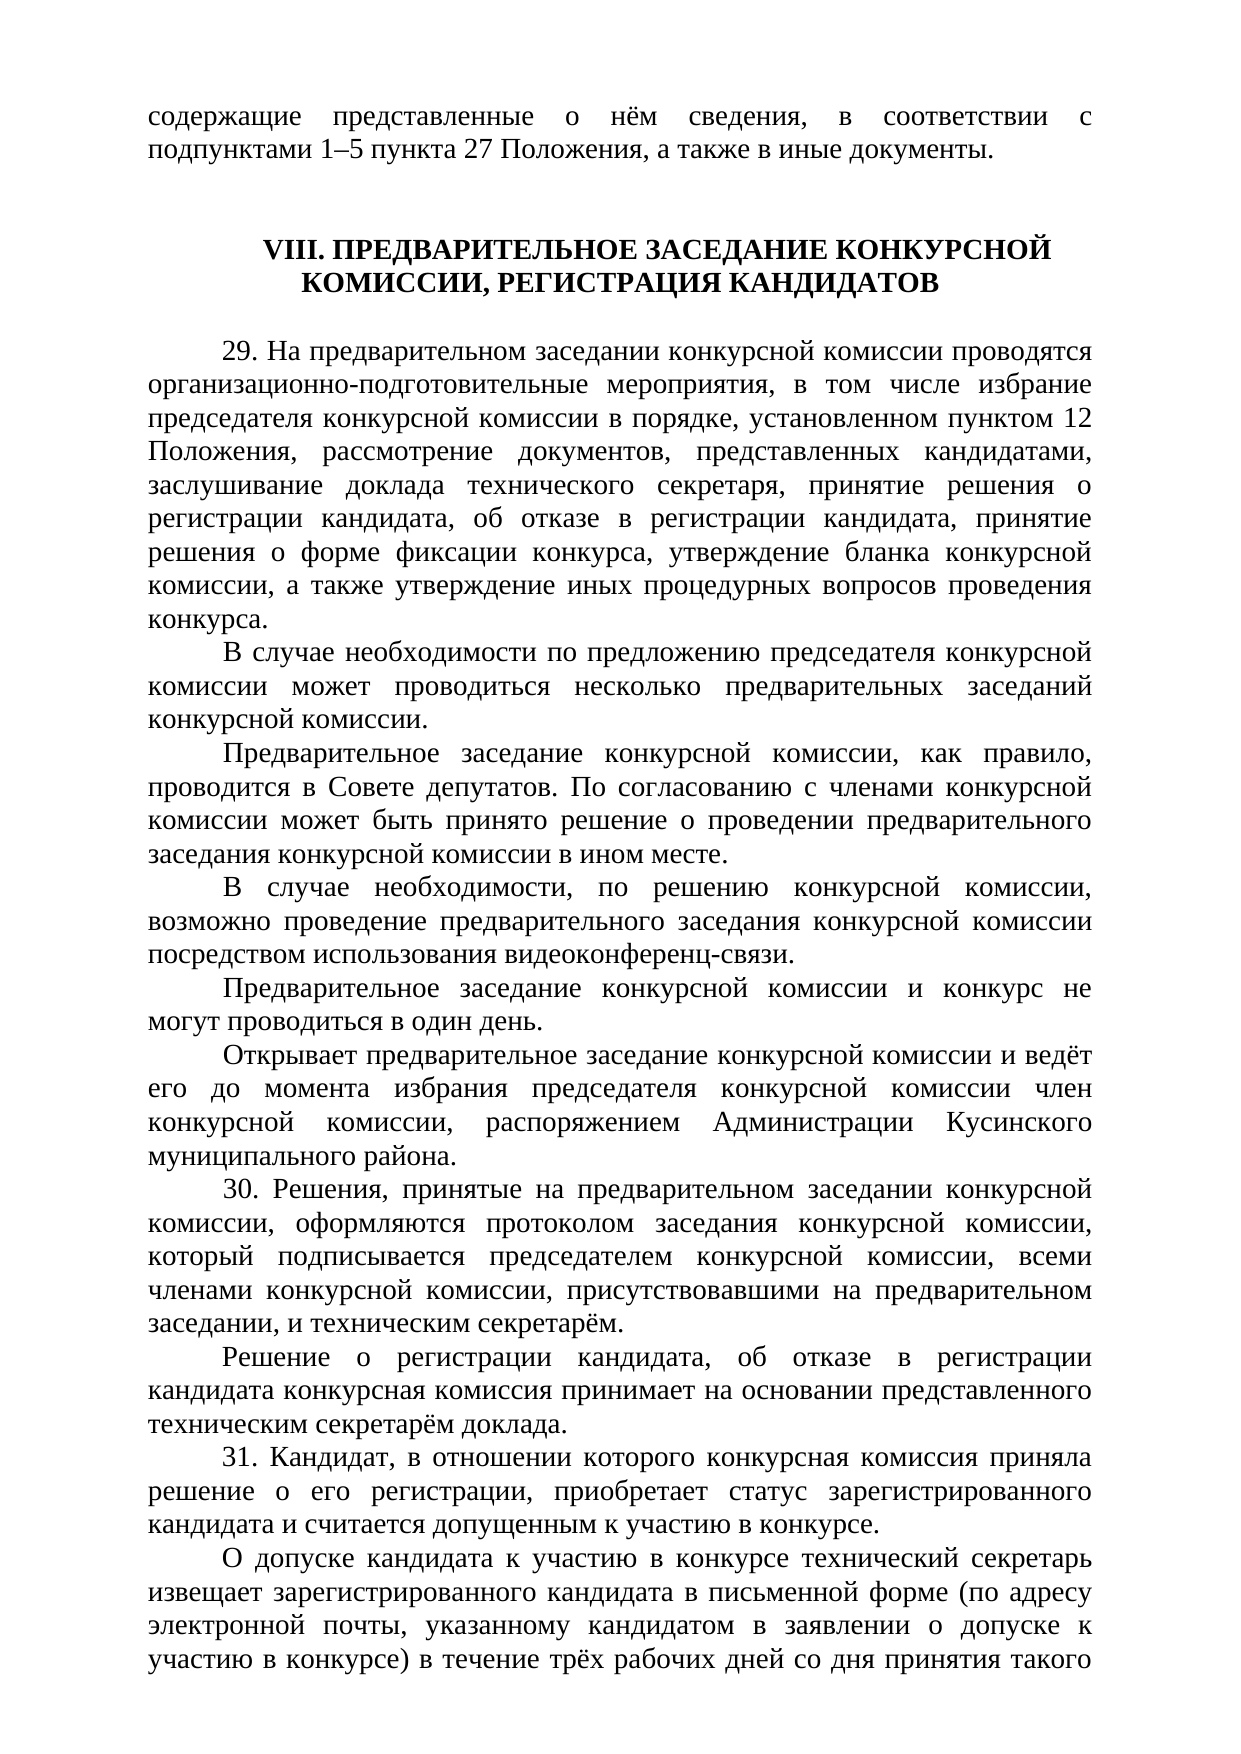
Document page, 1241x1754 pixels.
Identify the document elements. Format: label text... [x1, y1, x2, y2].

text 29. На предварительном заседании конкурсной комиссии проводятся организационно-подготовительные мероприятия, в том числе избрание председателя конкурсной комиссии в порядке, установленном пунктом 12 Положения, рассмотрение документов, представленных кандидатами, заслушивание доклада технического секретаря, принятие решения о регистрации кандидата, об отказе в регистрации кандидата, принятие решения о форме фиксации конкурса, утверждение бланка конкурсной комиссии, а также утверждение иных процедурных вопросов проведения конкурса. [148, 333, 1093, 634]
text В случае необходимости по предложению председателя конкурсной комиссии может проводиться несколько предварительных заседаний конкурсной комиссии. [148, 634, 1093, 735]
text VIII. ПРЕДВАРИТЕЛЬНОЕ ЗАСЕДАНИЕ КОНКУРСНОЙ КОМИССИИ, РЕГИСТРАЦИЯ КАНДИДАТОВ [148, 232, 1093, 299]
text 31. Кандидат, в отношении которого конкурсная комиссия приняла решение о его регистрации, приобретает статус зарегистрированного кандидата и считается допущенным к участию в конкурсе. [148, 1439, 1093, 1540]
text Предварительное заседание конкурсной комиссии, как правило, проводится в Совете депутатов. По согласованию с членами конкурсной комиссии может быть принято решение о проведении предварительного заседания конкурсной комиссии в ином месте. [148, 735, 1093, 869]
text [148, 98, 1093, 165]
text В случае необходимости, по решению конкурсной комиссии, возможно проведение предварительного заседания конкурсной комиссии посредством использования видеоконференц-связи. [148, 869, 1093, 970]
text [148, 1540, 1093, 1674]
text Решение о регистрации кандидата, об отказе в регистрации кандидата конкурсная комиссия принимает на основании представленного техническим секретарём доклада. [148, 1339, 1093, 1439]
text 30. Решения, принятые на предварительном заседании конкурсной комиссии, оформляются протоколом заседания конкурсной комиссии, который подписывается председателем конкурсной комиссии, всеми членами конкурсной комиссии, присутствовавшими на предварительном заседании, и техническим секретарём. [148, 1171, 1093, 1339]
text Открывает предварительное заседание конкурсной комиссии и ведёт его до момента избрания председателя конкурсной комиссии член конкурсной комиссии, распоряжением Администрации Кусинского муниципального района. [148, 1037, 1093, 1171]
text Предварительное заседание конкурсной комиссии и конкурс не могут проводиться в один день. [148, 970, 1093, 1037]
